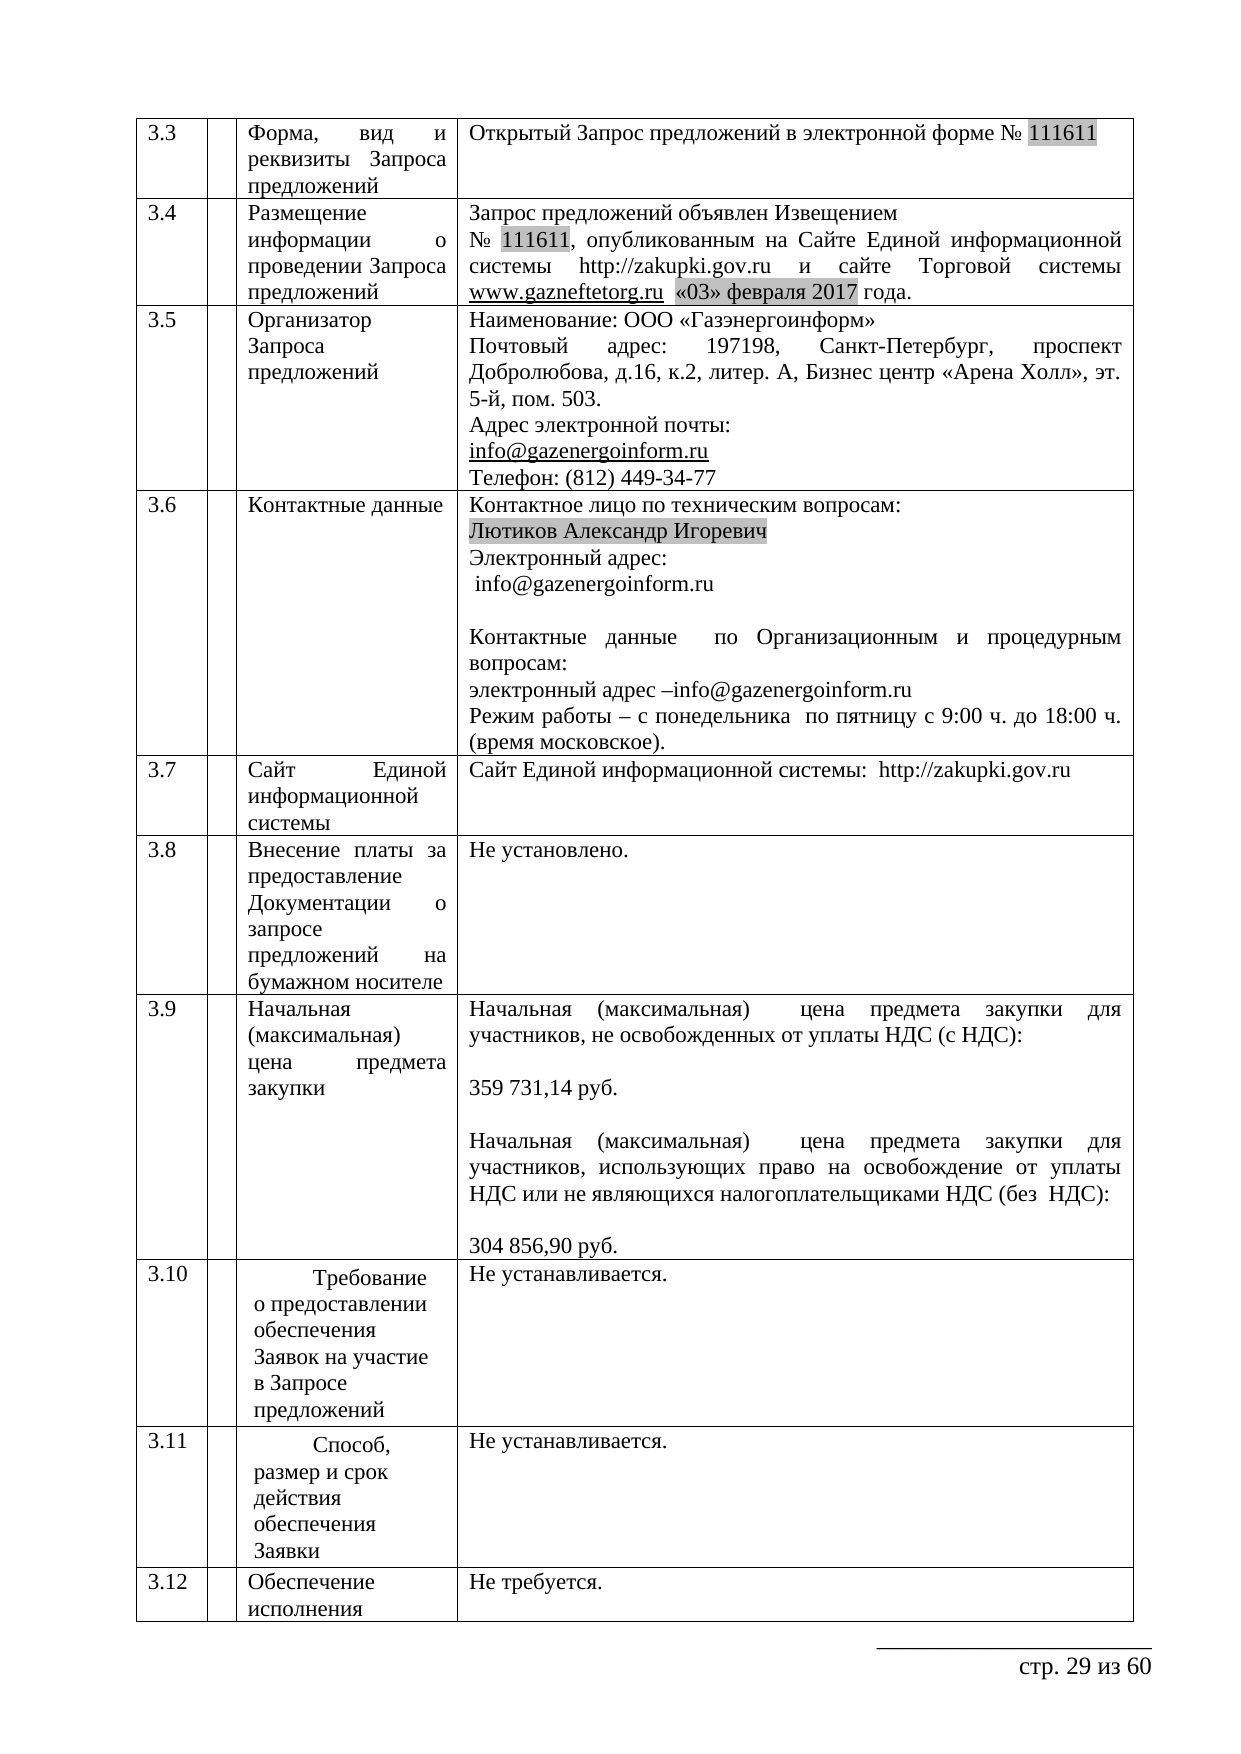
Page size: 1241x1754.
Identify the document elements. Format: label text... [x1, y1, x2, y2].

table_cell Не устанавливается. [458, 1427, 1133, 1567]
table_cell [208, 836, 236, 994]
table_cell [208, 1427, 236, 1567]
table_cell Форма, вид и реквизиты Запроса предложений [237, 119, 457, 198]
table_cell 3.10 [137, 1260, 207, 1426]
table_cell 3.5 [137, 306, 207, 490]
table_cell Начальная (максимальная) цена предмета закупки [237, 995, 457, 1259]
table_cell 3.6 [137, 491, 207, 755]
table_cell Организатор Запроса предложений [237, 306, 457, 490]
table_cell Открытый Запрос предложений в электронной форме № 111611 [458, 119, 1133, 198]
table_cell [208, 199, 236, 305]
table_cell [208, 1260, 236, 1426]
table_cell [208, 756, 236, 835]
table_cell Требование о предоставлении обеспечения Заявок на участие в Запросе предложений [237, 1260, 457, 1426]
table_cell 3.8 [137, 836, 207, 994]
table_cell Наименование: ООО «Газэнергоинформ» Почтовый адрес: 197198, Санкт-Петербург, проспект Добролюбова, д.16, к.2, литер. А, Бизнес центр «Арена Холл», эт. 5-й, пом. 503. Адрес электронной почты: info@gazenergoinform.ru Телефон: (812) 449-34-77 [458, 306, 1133, 490]
table_cell 3.9 [137, 995, 207, 1259]
table_cell [208, 1568, 236, 1621]
table_cell Размещение информации о проведении Запроса предложений [237, 199, 457, 305]
table_cell Не требуется. [458, 1568, 1133, 1621]
table_cell Не установлено. [458, 836, 1133, 994]
table_cell [208, 995, 236, 1259]
table_cell Запрос предложений объявлен Извещением № 111611, опубликованным на Сайте Единой информационной системы http://zakupki.gov.ru и сайте Торговой системы www.gazneftetorg.ru «03» февраля 2017 года. [458, 199, 1133, 305]
table_cell Контактное лицо по техническим вопросам: Лютиков Александр Игоревич Электронный адрес: info@gazenergoinform.ru Контактные данные по Организационным и процедурным вопросам: электронный адрес –info@gazenergoinform.ru Режим работы – с понедельника по пятницу с 9:00 ч. до 18:00 ч. (время московское). [458, 491, 1133, 755]
table_cell Начальная (максимальная) цена предмета закупки для участников, не освобожденных от уплаты НДС (с НДС): 359 731,14 руб. Начальная (максимальная) цена предмета закупки для участников, использующих право на освобождение от уплаты НДС или не являющихся налогоплательщиками НДС (без НДС): 304 856,90 руб. [458, 995, 1133, 1259]
table_cell 3.7 [137, 756, 207, 835]
table_cell 3.11 [137, 1427, 207, 1567]
table_cell [208, 491, 236, 755]
table_cell Не устанавливается. [458, 1260, 1133, 1426]
table_cell [208, 119, 236, 198]
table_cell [237, 1568, 457, 1621]
table_cell Сайт Единой информационной системы [237, 756, 457, 835]
table_cell [208, 306, 236, 490]
table_cell Контактные данные [237, 491, 457, 755]
table_cell Способ, размер и срок действия обеспечения Заявки [237, 1427, 457, 1567]
table_cell 3.3 [137, 119, 207, 198]
table_cell 3.12 [137, 1568, 207, 1621]
table_cell Сайт Единой информационной системы: http://zakupki.gov.ru [458, 756, 1133, 835]
table_cell Внесение платы за предоставление Документации о запросе предложений на бумажном носителе [237, 836, 457, 994]
table_cell 3.4 [137, 199, 207, 305]
